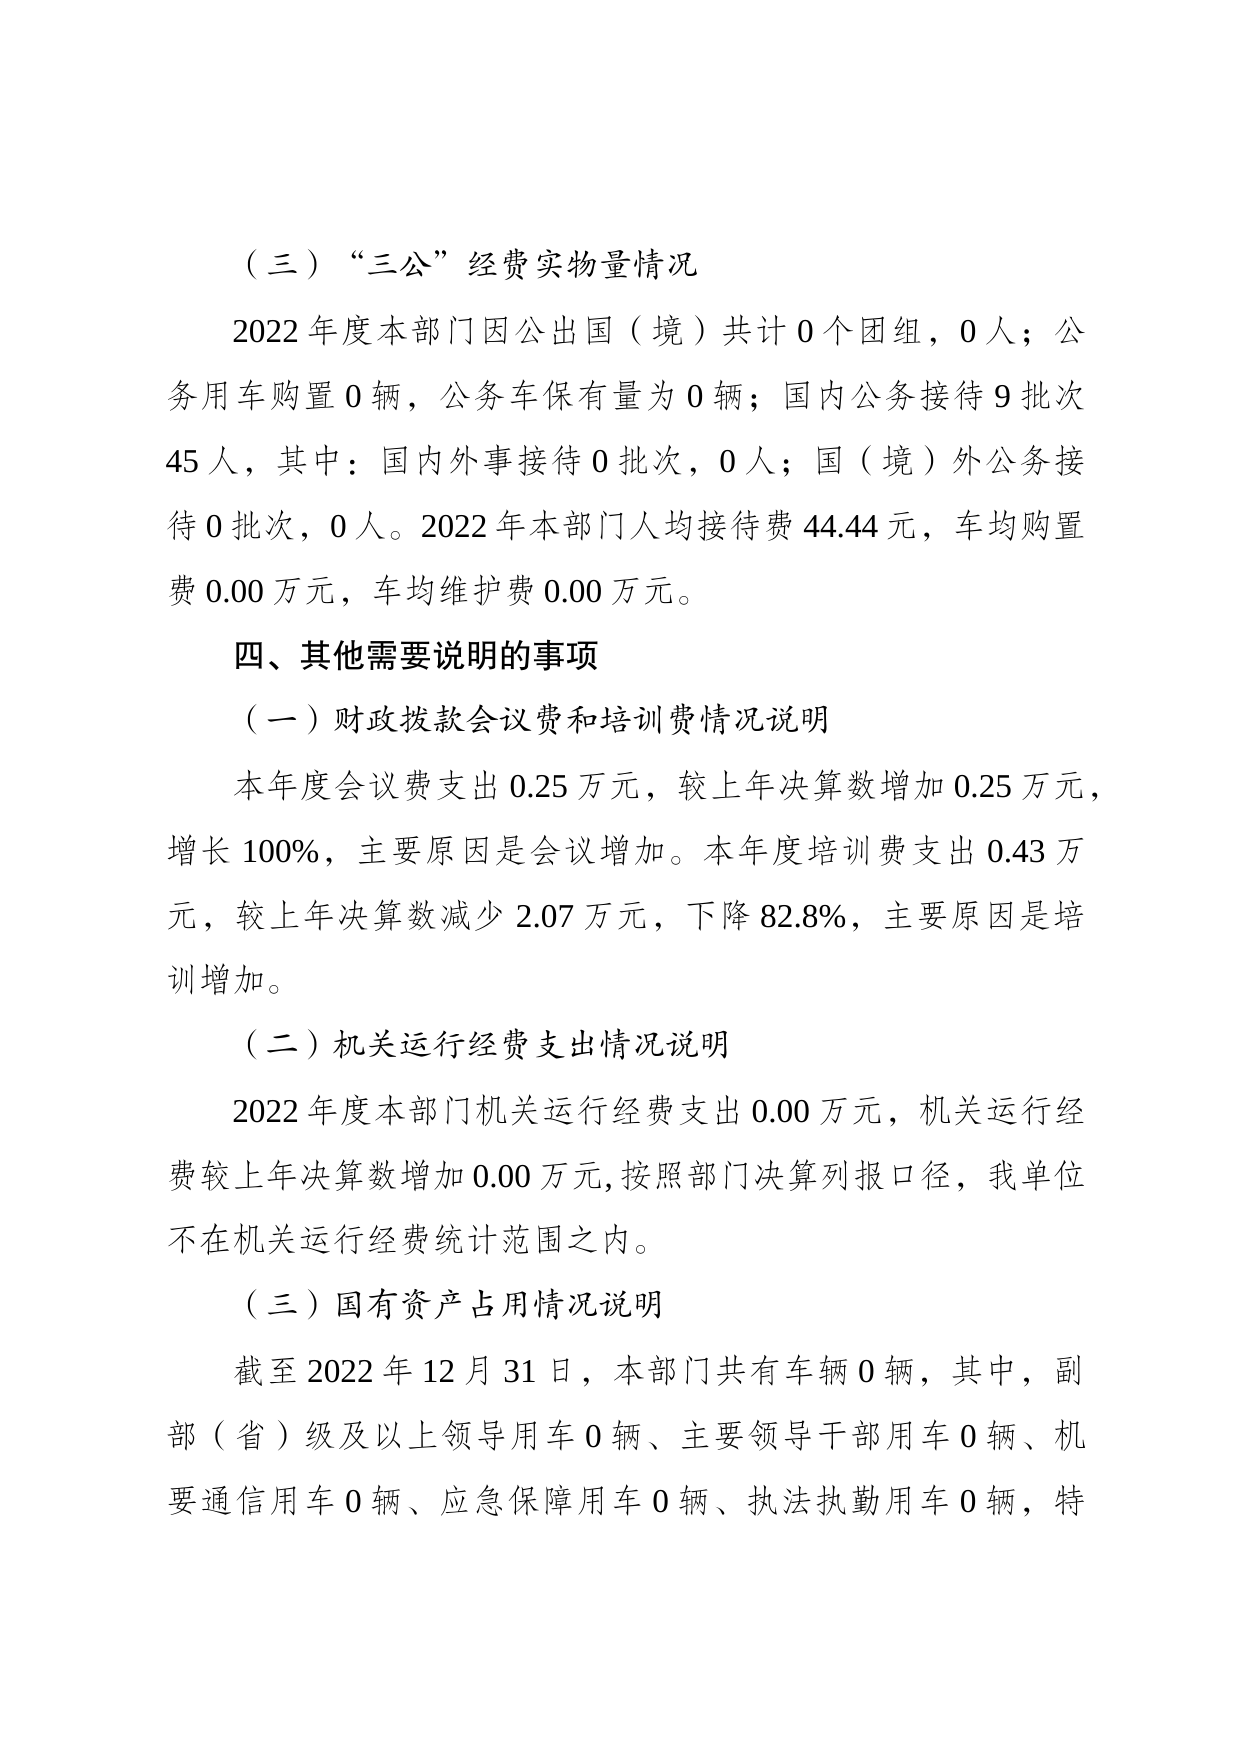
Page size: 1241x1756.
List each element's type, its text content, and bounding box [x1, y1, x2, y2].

text （一）财政拨款会议费和培训费情况说明 [165, 688, 1087, 753]
text 2022年度本部门机关运行经费支出0.00万元，机关运行经费较上年决算数增加0.00万元, 按照部门决算列报口径，我单位不在机关运行经费统计范围之内。 [165, 1078, 1087, 1273]
text （三）“三公”经费实物量情况 [165, 233, 1087, 298]
text 本年度会议费支出0.25万元，较上年决算数增加0.25万元，增长100%，主要原因是会议增加。本年度培训费支出0.43万元，较上年决算数减少2.07万元，下降82.8%，主要原因是培训增加。 [165, 753, 1087, 1013]
text （二）机关运行经费支出情况说明 [165, 1013, 1087, 1078]
text 四、其他需要说明的事项 [165, 623, 1087, 688]
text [165, 1338, 1087, 1533]
text 2022年度本部门因公出国（境）共计0个团组，0人；公务用车购置0辆，公务车保有量为0辆；国内公务接待9批次45人，其中：国内外事接待0批次，0人；国（境）外公务接待0批次，0人。2022年本部门人均接待费44.44元，车均购置费0.00万元，车均维护费0.00万元。 [165, 298, 1087, 623]
text （三）国有资产占用情况说明 [165, 1273, 1087, 1338]
